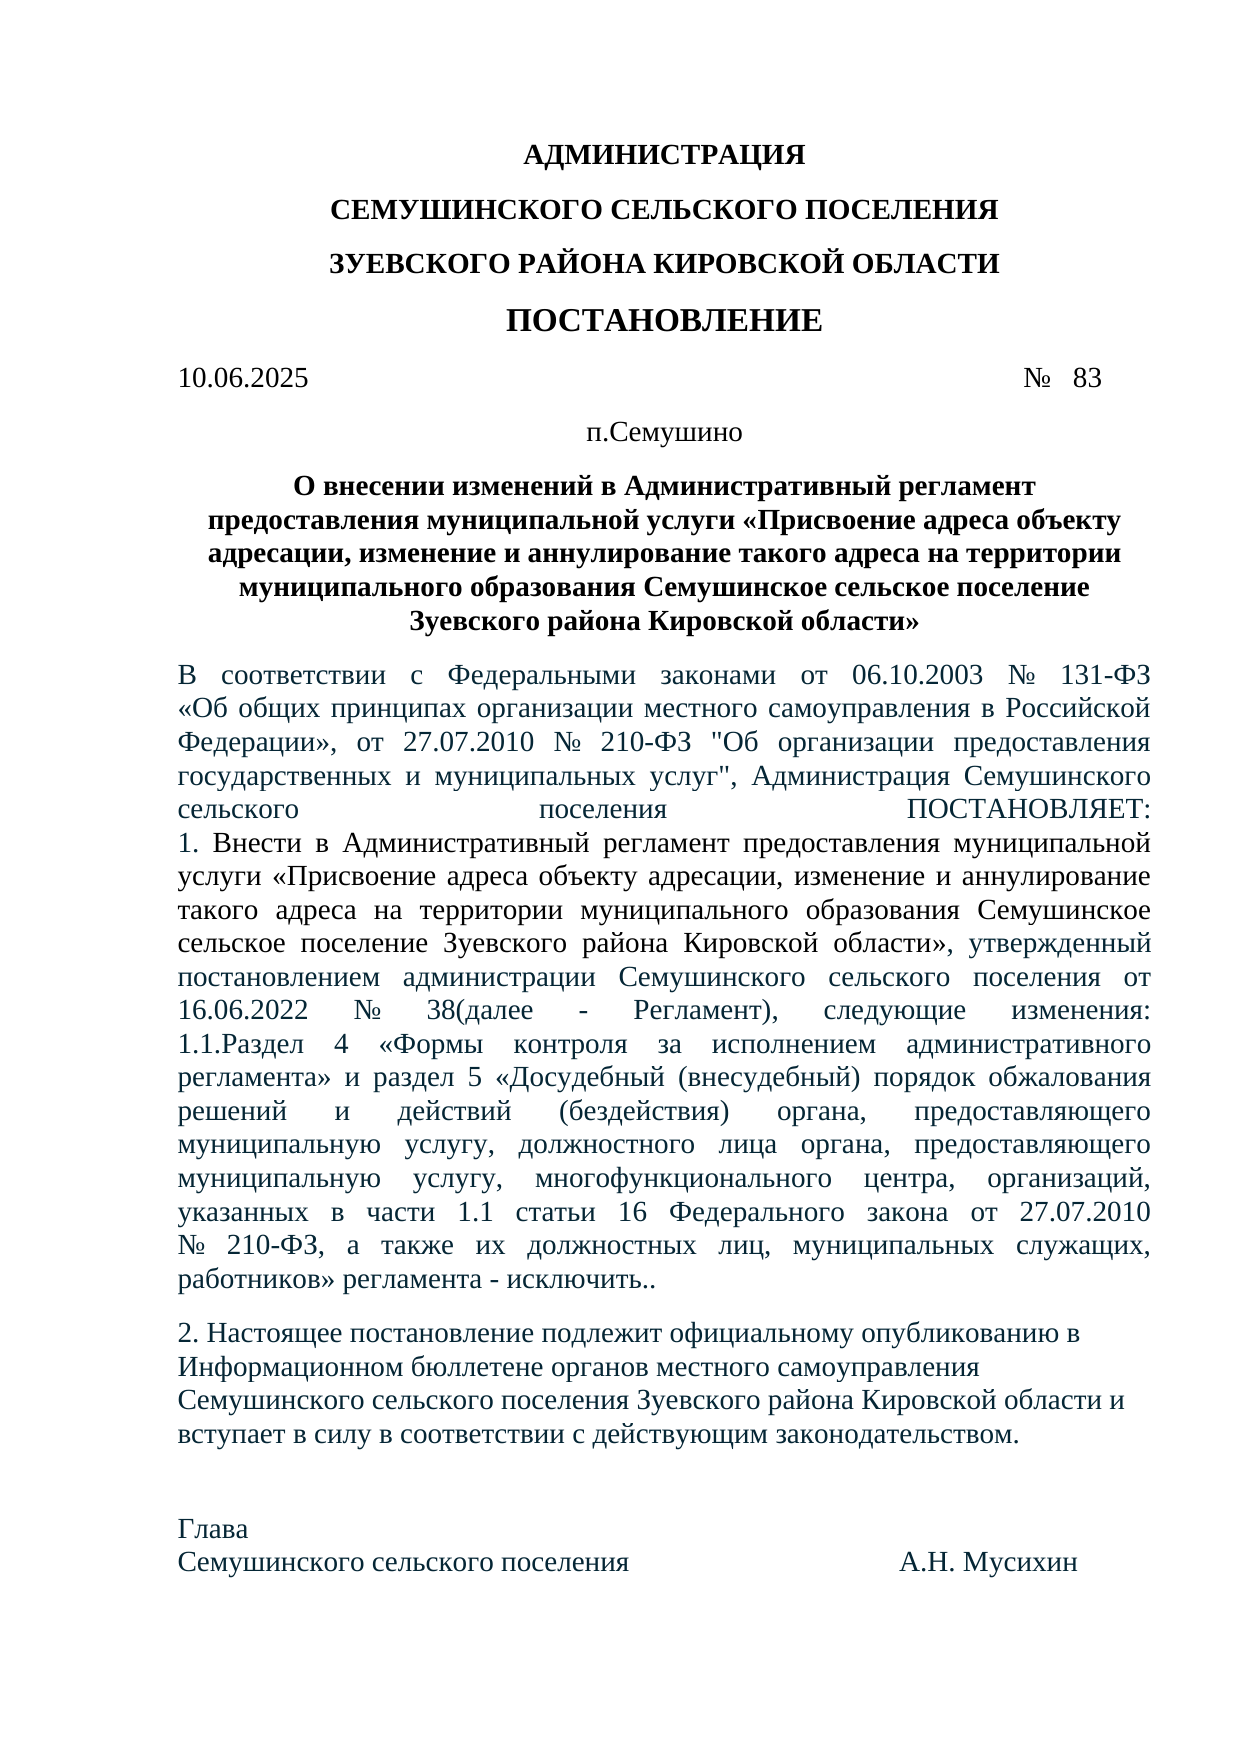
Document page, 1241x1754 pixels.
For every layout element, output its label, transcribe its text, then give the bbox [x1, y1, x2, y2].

text Глава [177, 1477, 1152, 1544]
text АДМИНИСТРАЦИЯ [177, 137, 1152, 171]
text п.Семушино [177, 414, 1152, 448]
text 2. Настоящее постановление подлежит официальному опубликованию в Информационном бюллетене органов местного самоуправления Семушинского сельского поселения Зуевского района Кировской области и вступает в силу в соответствии с действующим законодательством. [177, 1315, 1152, 1477]
text Семушинского сельского поселения А.Н. Мусихин [177, 1544, 1152, 1578]
text В соответствии с Федеральными законами от 06.10.2003 № 131-ФЗ «Об общих принципах организации местного самоуправления в Российской Федерации», от 27.07.2010 № 210-ФЗ "Об организации предоставления государственных и муниципальных услуг", Администрация Семушинского сельского поселения ПОСТАНОВЛЯЕТ: 1. Внести в Административный регламент предоставления муниципальной услуги «Присвоение адреса объекту адресации, изменение и аннулирование такого адреса на территории муниципального образования Семушинское сельское поселение Зуевского района Кировской области», утвержденный постановлением администрации Семушинского сельского поселения от 16.06.2022 № 38(далее - Регламент), следующие изменения: 1.1.Раздел 4 «Формы контроля за исполнением административного регламента» и раздел 5 «Досудебный (внесудебный) порядок обжалования решений и действий (бездействия) органа, предоставляющего муниципальную услугу, должностного лица органа, предоставляющего муниципальную услугу, многофункционального центра, организаций, указанных в части 1.1 статьи 16 Федерального закона от 27.07.2010 № 210-ФЗ, а также их должностных лиц, муниципальных служащих, работников» регламента - исключить.. [177, 1026, 1152, 1294]
text О внесении изменений в Административный регламент предоставления муниципальной услуги «Присвоение адреса объекту адресации, изменение и аннулирование такого адреса на территории муниципального образования Семушинское сельское поселение Зуевского района Кировской области» [177, 468, 1152, 636]
text ПОСТАНОВЛЕНИЕ [177, 301, 1152, 339]
text СЕМУШИНСКОГО СЕЛЬСКОГО ПОСЕЛЕНИЯ [177, 192, 1152, 225]
text ЗУЕВСКОГО РАЙОНА КИРОВСКОЙ ОБЛАСТИ [177, 246, 1152, 280]
text В соответствии с Федеральными законами от 06.10.2003 № 131-ФЗ «Об общих принципах организации местного самоуправления в Российской Федерации», от 27.07.2010 № 210-ФЗ "Об организации предоставления государственных и муниципальных услуг", Администрация Семушинского сельского поселения ПОСТАНОВЛЯЕТ: 1. Внести в Административный регламент предоставления муниципальной услуги «Присвоение адреса объекту адресации, изменение и аннулирование такого адреса на территории муниципального образования Семушинское сельское поселение Зуевского района Кировской области», утвержденный постановлением администрации Семушинского сельского поселения от 16.06.2022 № 38(далее - Регламент), следующие изменения: 1.1.Раздел 4 «Формы контроля за исполнением административного регламента» и раздел 5 «Досудебный (внесудебный) порядок обжалования решений и действий (бездействия) органа, предоставляющего муниципальную услугу, должностного лица органа, предоставляющего муниципальную услугу, многофункционального центра, организаций, указанных в части 1.1 статьи 16 Федерального закона от 27.07.2010 № 210-ФЗ, а также их должностных лиц, муниципальных служащих, работников» регламента - исключить.. [177, 825, 1152, 959]
text 10.06.2025 № 83 [177, 360, 1152, 393]
